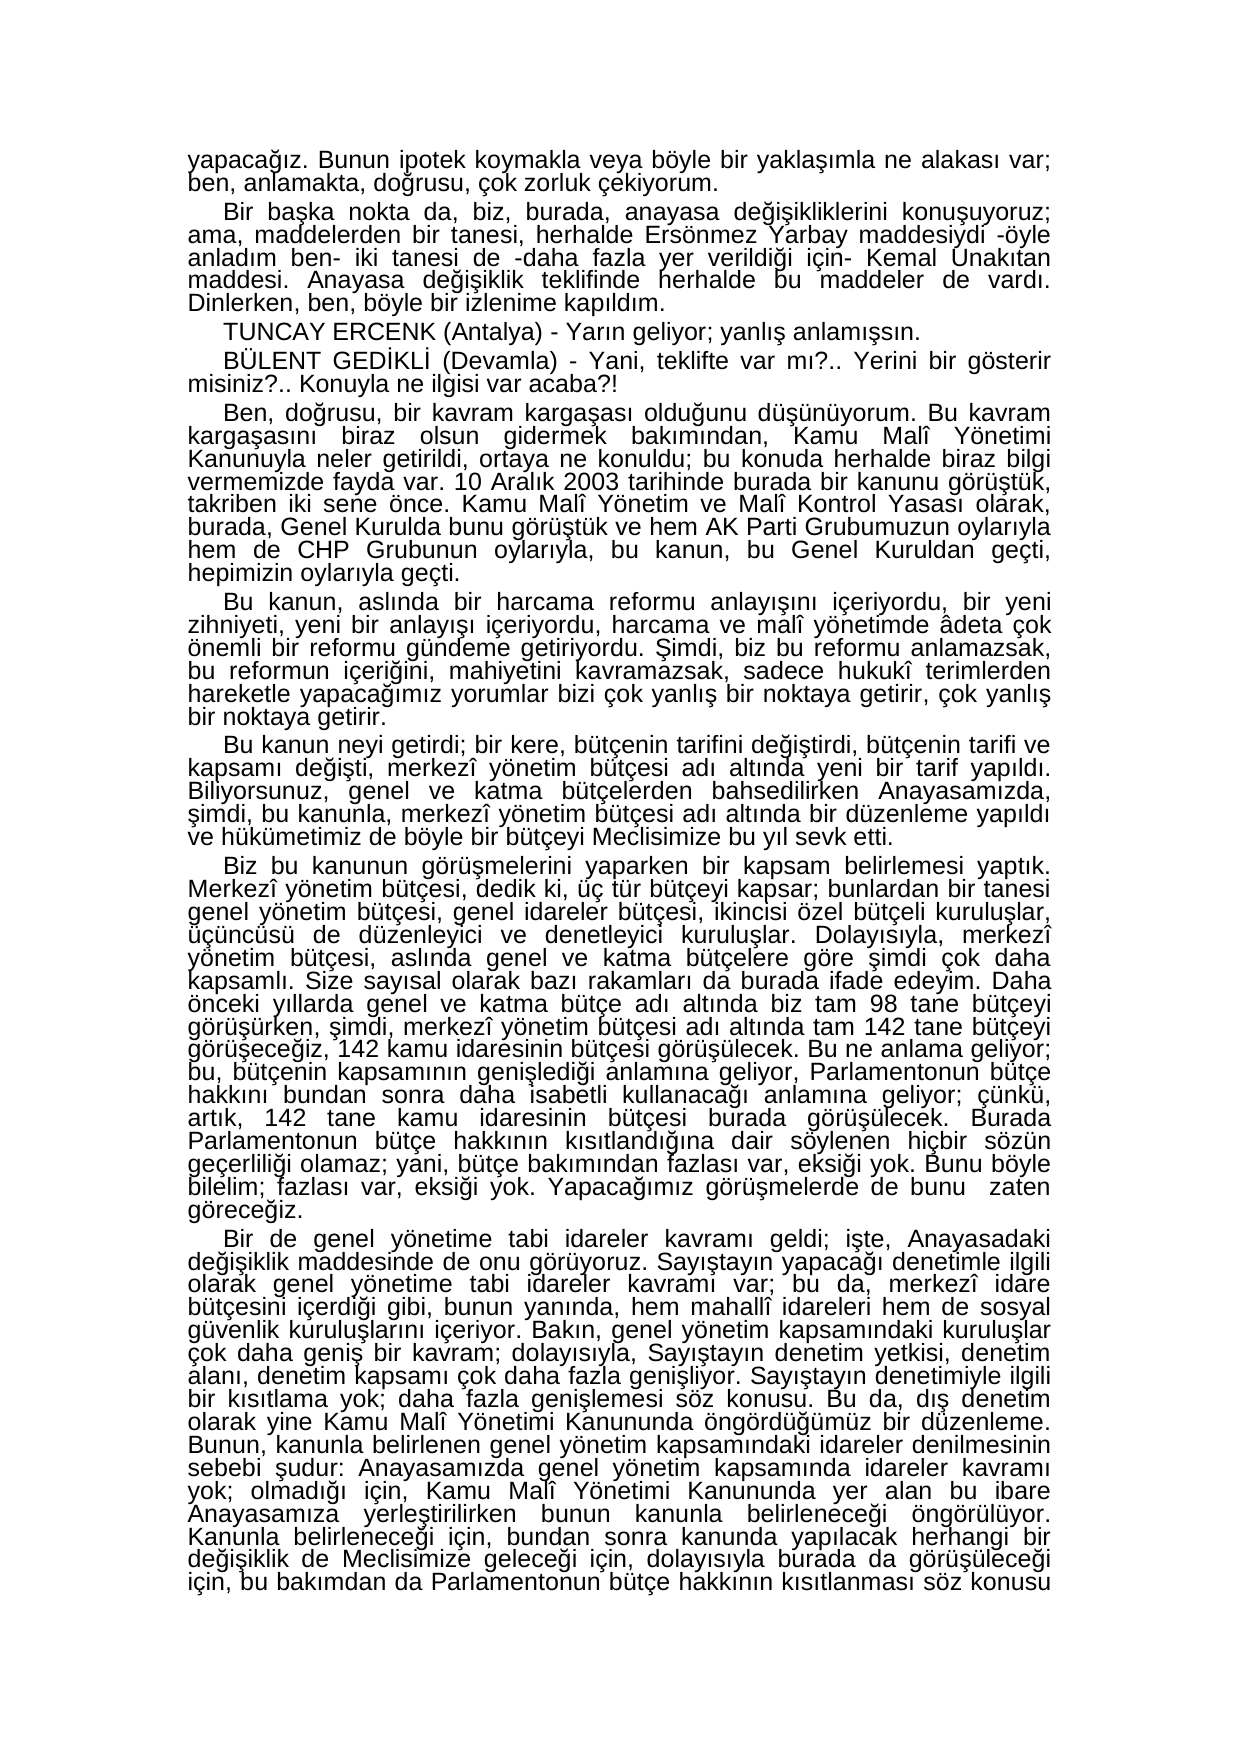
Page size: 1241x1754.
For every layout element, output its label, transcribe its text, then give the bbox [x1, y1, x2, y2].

text TUNCAY ERCENK (Antalya) - Yarın geliyor; yanlış anlamışsın. [537, 322, 1053, 345]
text Bir başka nokta da, biz, burada, anayasa değişikliklerini konuşuyoruz; ama, maddelerden bir tanesi, herhalde Ersönmez Yarbay maddesiydi -öyle anladım ben- iki tanesi de -daha fazla yer verildiği için- Kemal Unakıtan maddesi. Anayasa değişiklik teklifinde herhalde bu maddeler de vardı. Dinlerken, ben, böyle bir izlenime kapıldım. [187, 202, 1053, 316]
text TUNCAY ERCENK (Antalya) - Yarın geliyor; yanlış anlamışsın. [187, 322, 449, 345]
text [187, 1229, 1053, 1595]
text Bu kanun, aslında bir harcama reformu anlayışını içeriyordu, bir yeni zihniyeti, yeni bir anlayışı içeriyordu, harcama ve malî yönetimde âdeta çok önemli bir reformu gündeme getiriyordu. Şimdi, biz bu reformu anlamazsak, bu reformun içeriğini, mahiyetini kavramazsak, sadece hukukî terimlerden hareketle yapacağımız yorumlar bizi çok yanlış bir noktaya getirir, çok yanlış bir noktaya getirir. [187, 592, 1053, 730]
text BÜLENT GEDİKLİ (Devamla) - Yani, teklifte var mı?.. Yerini bir gösterir misiniz?.. Konuyla ne ilgisi var acaba?! [187, 351, 1053, 397]
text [187, 150, 1053, 196]
text Biz bu kanunun görüşmelerini yaparken bir kapsam belirlemesi yaptık. Merkezî yönetim bütçesi, dedik ki, üç tür bütçeyi kapsar; bunlardan bir tanesi genel yönetim bütçesi, genel idareler bütçesi, ikincisi özel bütçeli kuruluşlar, üçüncüsü de düzenleyici ve denetleyici kuruluşlar. Dolayısıyla, merkezî yönetim bütçesi, aslında genel ve katma bütçelere göre şimdi çok daha kapsamlı. Size sayısal olarak bazı rakamları da burada ifade edeyim. Daha önceki yıllarda genel ve katma bütçe adı altında biz tam 98 tane bütçeyi görüşürken, şimdi, merkezî yönetim bütçesi adı altında tam 142 tane bütçeyi görüşeceğiz, 142 kamu idaresinin bütçesi görüşülecek. Bu ne anlama geliyor; bu, bütçenin kapsamının genişlediği anlamına geliyor, Parlamentonun bütçe hakkını bundan sonra daha isabetli kullanacağı anlamına geliyor; çünkü, artık, 142 tane kamu idaresinin bütçesi burada görüşülecek. Burada Parlamentonun bütçe hakkının kısıtlandığına dair söylenen hiçbir sözün geçerliliği olamaz; yani, bütçe bakımından fazlası var, eksiği yok. Bunu böyle bilelim; fazlası var, eksiği yok. Yapacağımız görüşmelerde de bunu zaten göreceğiz. [187, 856, 1053, 1223]
text Bu kanun neyi getirdi; bir kere, bütçenin tarifini değiştirdi, bütçenin tarifi ve kapsamı değişti, merkezî yönetim bütçesi adı altında yeni bir tarif yapıldı. Biliyorsunuz, genel ve katma bütçelerden bahsedilirken Anayasamızda, şimdi, bu kanunla, merkezî yönetim bütçesi adı altında bir düzenleme yapıldı ve hükümetimiz de böyle bir bütçeyi Meclisimize bu yıl sevk etti. [187, 736, 1053, 850]
text Ben, doğrusu, bir kavram kargaşası olduğunu düşünüyorum. Bu kavram kargaşasını biraz olsun gidermek bakımından, Kamu Malî Yönetimi Kanunuyla neler getirildi, ortaya ne konuldu; bu konuda herhalde biraz bilgi vermemizde fayda var. 10 Aralık 2003 tarihinde burada bir kanunu görüştük, takriben iki sene önce. Kamu Malî Yönetim ve Malî Kontrol Yasası olarak, burada, Genel Kurulda bunu görüştük ve hem AK Parti Grubumuzun oylarıyla hem de CHP Grubunun oylarıyla, bu kanun, bu Genel Kuruldan geçti, hepimizin oylarıyla geçti. [187, 403, 1053, 586]
